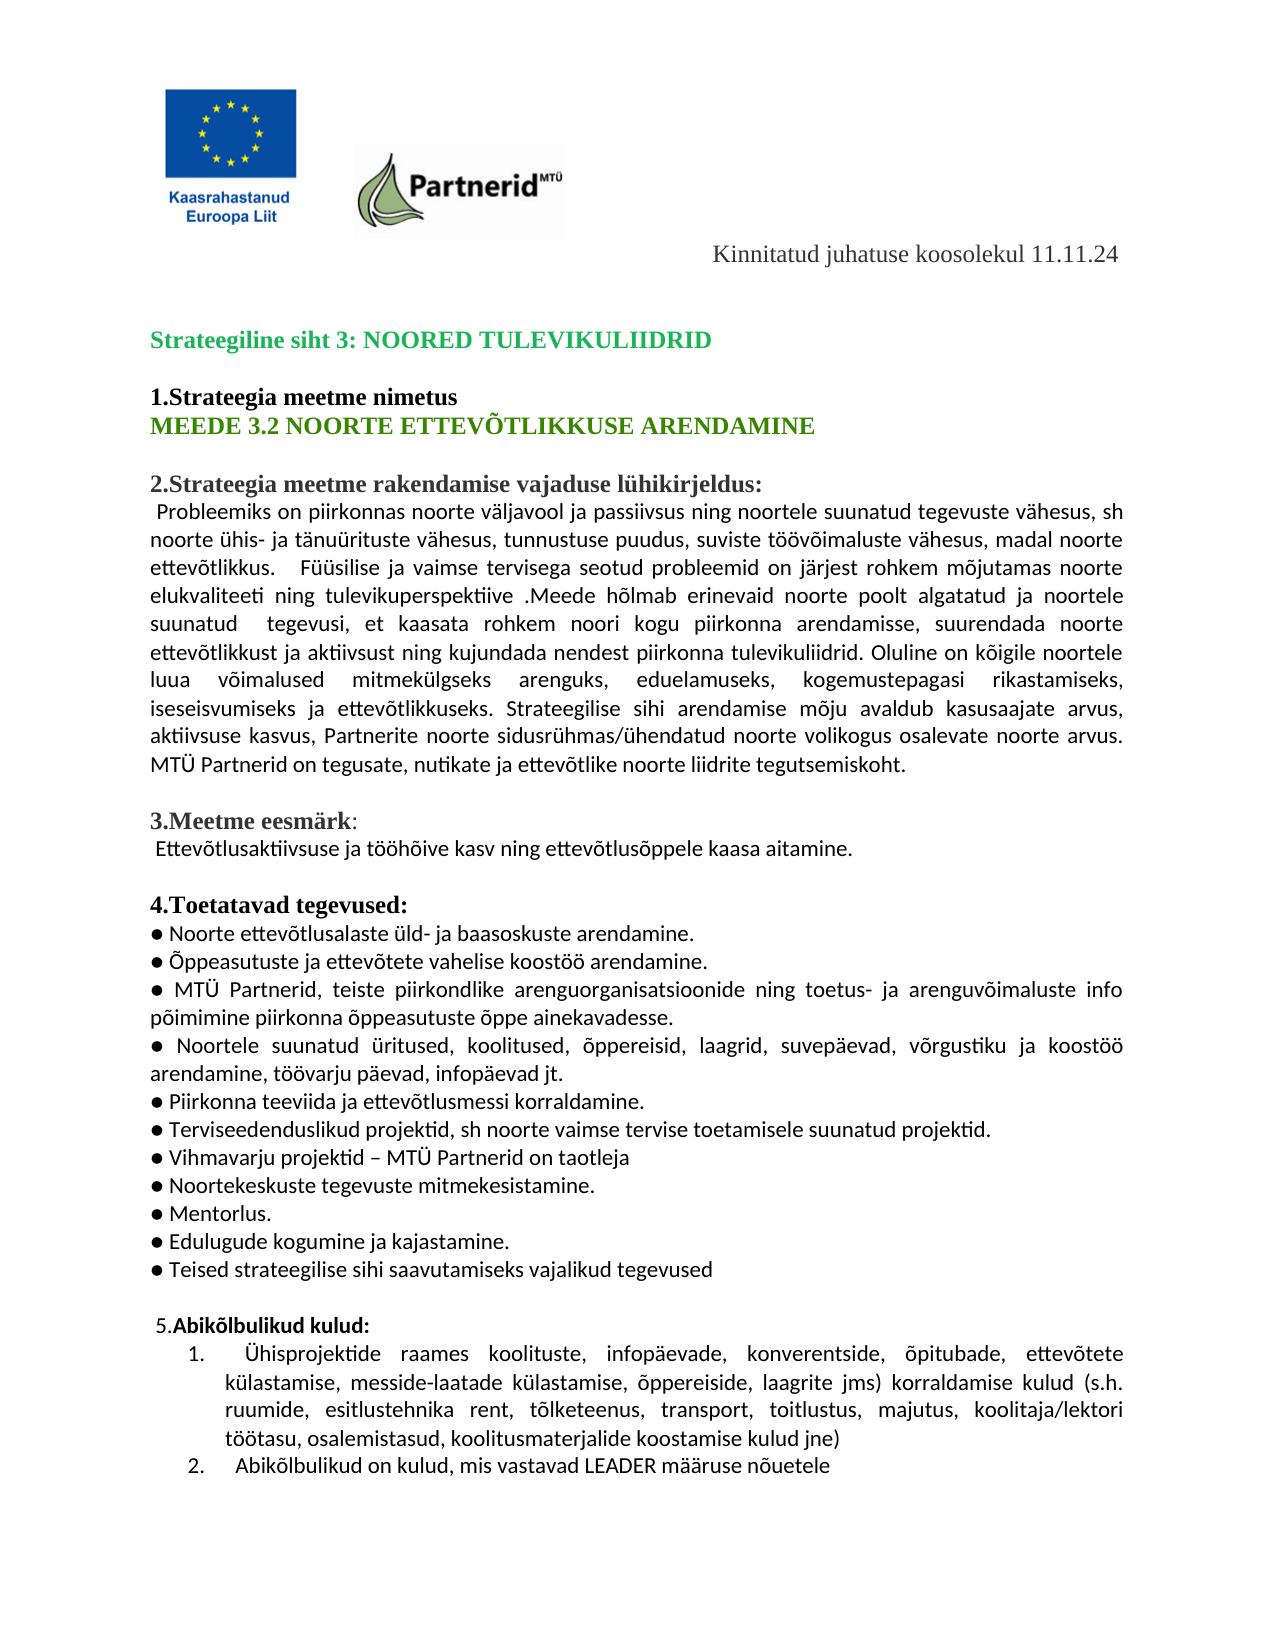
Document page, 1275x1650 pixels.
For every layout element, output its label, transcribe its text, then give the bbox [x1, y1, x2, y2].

text ● Noorte ettevõtlusalaste üld- ja baasoskuste arendamine. [150, 919, 1125, 947]
text ● Noortele suunatud üritused, koolitused, õppereisid, laagrid, suvepäevad, võrgustiku ja koostöö arendamine, töövarju päevad, infopäevad jt. [150, 1031, 1125, 1087]
text ● Edulugude kogumine ja kajastamine. [150, 1227, 1125, 1256]
text 4.Toetatavad tegevused: [150, 891, 1125, 919]
text ● Vihmavarju projektid – MTÜ Partnerid on taotleja [150, 1143, 1125, 1171]
text Probleemiks on piirkonnas noorte väljavool ja passiivsus ning noortele suunatud tegevuste vähesus, sh noorte ühis- ja tänuürituste vähesus, tunnustuse puudus, suviste töövõimaluste vähesus, madal noorte ettevõtlikkus. Füüsilise ja vaimse tervisega seotud probleemid on järjest rohkem mõjutamas noorte elukvaliteeti ning tulevikuperspektiive .Meede hõlmab erinevaid noorte poolt algatatud ja noortele suunatud tegevusi, et kaasata rohkem noori kogu piirkonna arendamisse, suurendada noorte ettevõtlikkust ja aktiivsust ning kujundada nendest piirkonna tulevikuliidrid. Oluline on kõigile noortele luua võimalused mitmekülgseks arenguks, eduelamuseks, kogemustepagasi rikastamiseks, iseseisvumiseks ja ettevõtlikkuseks. Strateegilise sihi arendamise mõju avaldub kasusaajate arvus, aktiivsuse kasvus, Partnerite noorte sidusrühmas/ühendatud noorte volikogus osalevate noorte arvus. MTÜ Partnerid on tegusate, nutikate ja ettevõtlike noorte liidrite tegutsemiskoht. [150, 497, 1125, 778]
text ● MTÜ Partnerid, teiste piirkondlike arenguorganisatsioonide ning toetus- ja arenguvõimaluste info põimimine piirkonna õppeasutuste õppe ainekavadesse. [150, 975, 1125, 1031]
text Kinnitatud juhatuse koosolekul 11.11.24 [150, 239, 1125, 267]
text 2.Strateegia meetme rakendamise vajaduse lühikirjeldus: [150, 469, 1125, 497]
text ● Teised strateegilise sihi saavutamiseks vajalikud tegevused [150, 1256, 1125, 1283]
text 1.Strateegia meetme nimetus [150, 382, 1125, 411]
list Abikõlbulikud on kulud, mis vastavad LEADER määruse nõuetele [187, 1452, 1125, 1480]
text Ettevõtlusaktiivsuse ja tööhõive kasv ning ettevõtlusõppele kaasa aitamine. [150, 834, 1125, 862]
text ● Õppeasutuste ja ettevõtete vahelise koostöö arendamine. [150, 947, 1125, 975]
text 5.Abikõlbulikud kulud: [150, 1312, 1125, 1339]
text ● Piirkonna teeviida ja ettevõtlusmessi korraldamine. [150, 1087, 1125, 1115]
text Strateegiline siht 3: NOORED TULEVIKULIIDRID [150, 325, 1125, 354]
list Ühisprojektide raames koolituste, infopäevade, konverentside, õpitubade, ettevõtete külastamise, messide-laatade külastamise, õppereiside, laagrite jms) korraldamise kulud (s.h. ruumide, esitlustehnika rent, tõlketeenus, transport, toitlustus, majutus, koolitaja/lektori töötasu, osalemistasud, koolitusmaterjalide koostamise kulud jne) [187, 1339, 1125, 1452]
picture [353, 144, 565, 239]
text ● Terviseedenduslikud projektid, sh noorte vaimse tervise toetamisele suunatud projektid. [150, 1115, 1125, 1143]
text ● Mentorlus. [150, 1199, 1125, 1227]
text 3.Meetme eesmärk: [150, 806, 1125, 834]
picture [150, 73, 312, 239]
text MEEDE 3.2 NOORTE ETTEVÕTLIKKUSE ARENDAMINE [150, 411, 1125, 440]
text ● Noortekeskuste tegevuste mitmekesistamine. [150, 1171, 1125, 1199]
